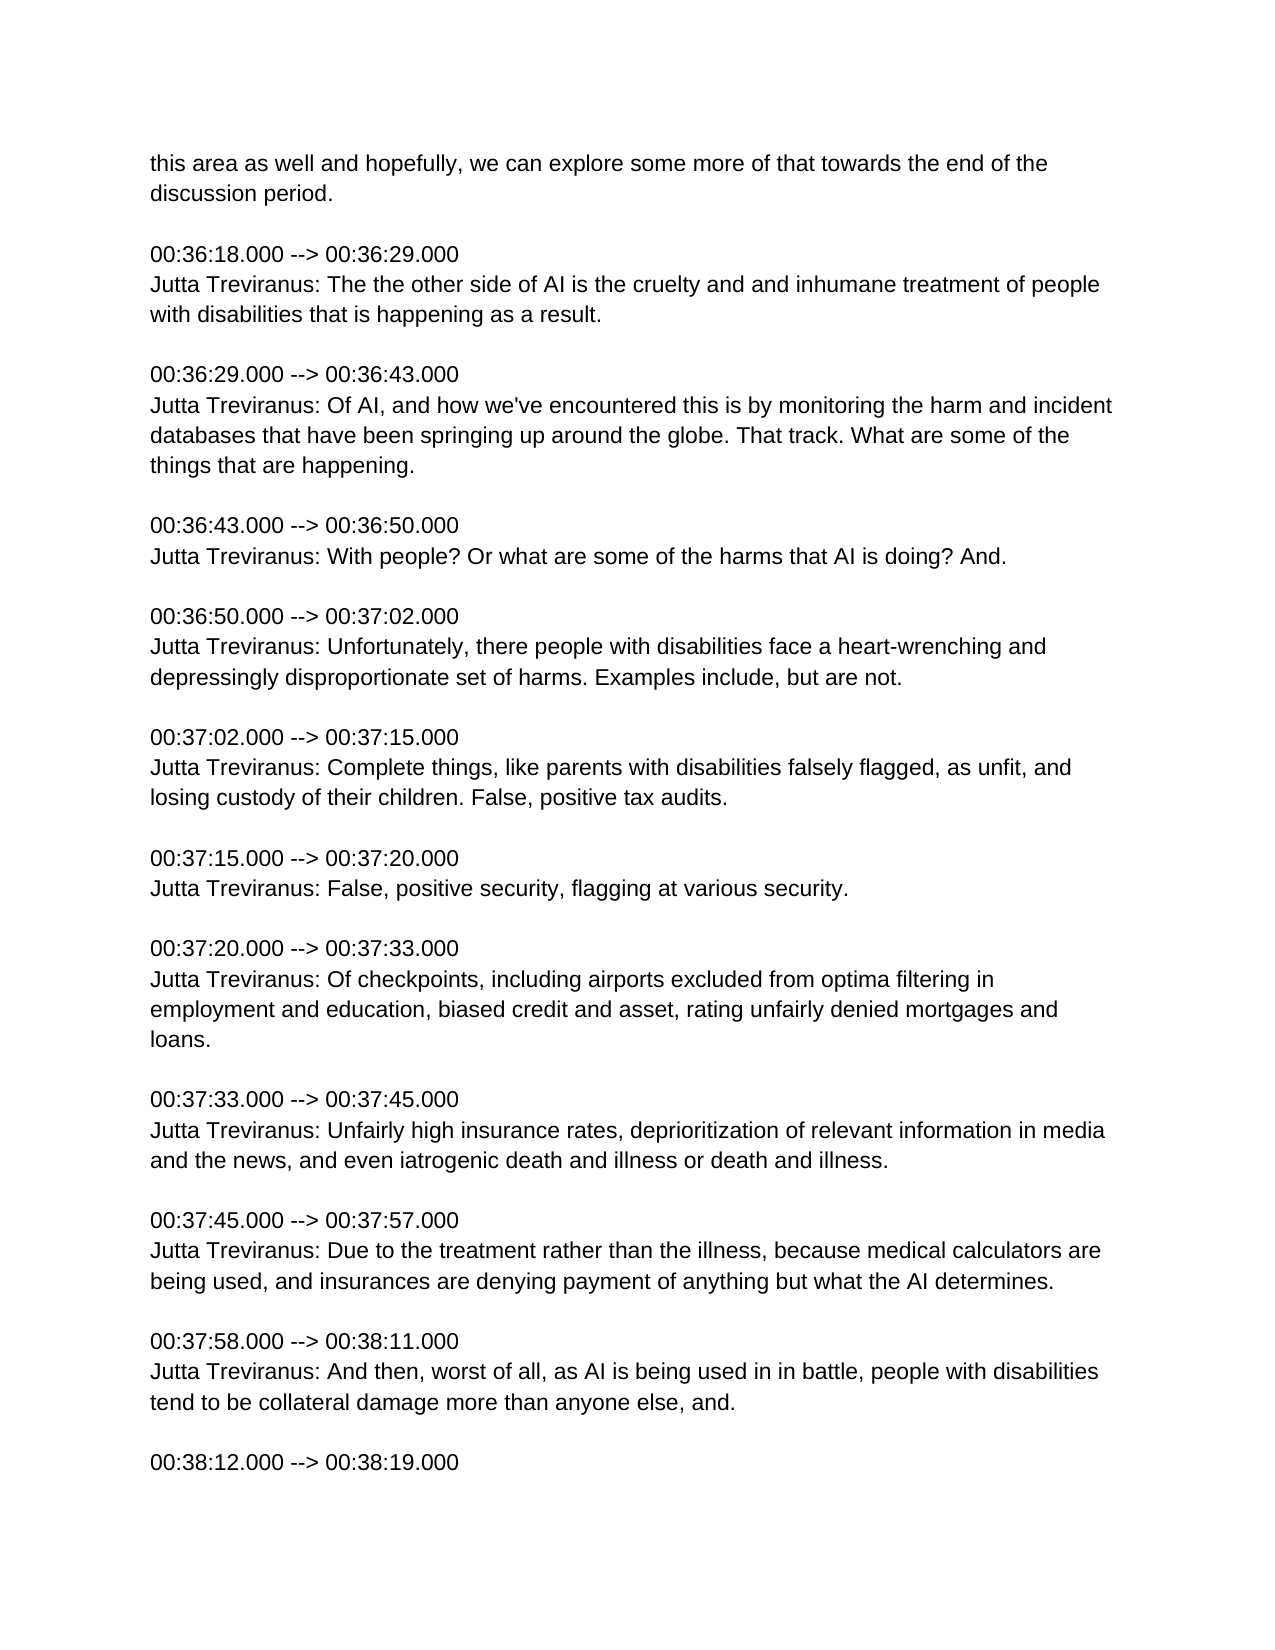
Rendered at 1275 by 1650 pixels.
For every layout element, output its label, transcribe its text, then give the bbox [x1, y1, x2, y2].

text 00:36:50.000 --> 00:37:02.000 [150, 603, 1125, 629]
text Jutta Treviranus: The the other side of AI is the cruelty and and inhumane treatment of people with disabilities that is happening as a result. [150, 271, 1125, 327]
text 00:37:20.000 --> 00:37:33.000 [150, 935, 1125, 962]
text 00:37:33.000 --> 00:37:45.000 [150, 1086, 1125, 1113]
text Jutta Treviranus: Of checkpoints, including airports excluded from optima filtering in employment and education, biased credit and asset, rating unfairly denied mortgages and loans. [150, 966, 1125, 1052]
text 00:37:58.000 --> 00:38:11.000 [150, 1328, 1125, 1354]
text Jutta Treviranus: Unfortunately, there people with disabilities face a heart-wrenching and depressingly disproportionate set of harms. Examples include, but are not. [150, 633, 1125, 690]
text Jutta Treviranus: With people? Or what are some of the harms that AI is doing? And. [150, 543, 1125, 569]
text 00:36:29.000 --> 00:36:43.000 [150, 361, 1125, 388]
text Jutta Treviranus: Due to the treatment rather than the illness, because medical calculators are being used, and insurances are denying payment of anything but what the AI determines. [150, 1237, 1125, 1294]
text Jutta Treviranus: False, positive security, flagging at various security. [150, 875, 1125, 901]
text Jutta Treviranus: Of AI, and how we've encountered this is by monitoring the harm and incident databases that have been springing up around the globe. That track. What are some of the things that are happening. [150, 392, 1125, 478]
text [150, 150, 1125, 207]
text 00:37:45.000 --> 00:37:57.000 [150, 1207, 1125, 1234]
text Jutta Treviranus: Unfairly high insurance rates, deprioritization of relevant information in media and the news, and even iatrogenic death and illness or death and illness. [150, 1117, 1125, 1173]
text 00:36:43.000 --> 00:36:50.000 [150, 512, 1125, 539]
text 00:37:15.000 --> 00:37:20.000 [150, 845, 1125, 871]
text Jutta Treviranus: Complete things, like parents with disabilities falsely flagged, as unfit, and losing custody of their children. False, positive tax audits. [150, 754, 1125, 811]
text Jutta Treviranus: And then, worst of all, as AI is being used in in battle, people with disabilities tend to be collateral damage more than anyone else, and. [150, 1358, 1125, 1415]
text 00:37:02.000 --> 00:37:15.000 [150, 724, 1125, 750]
text 00:36:18.000 --> 00:36:29.000 [150, 241, 1125, 267]
text 00:38:12.000 --> 00:38:19.000 [150, 1449, 1125, 1475]
